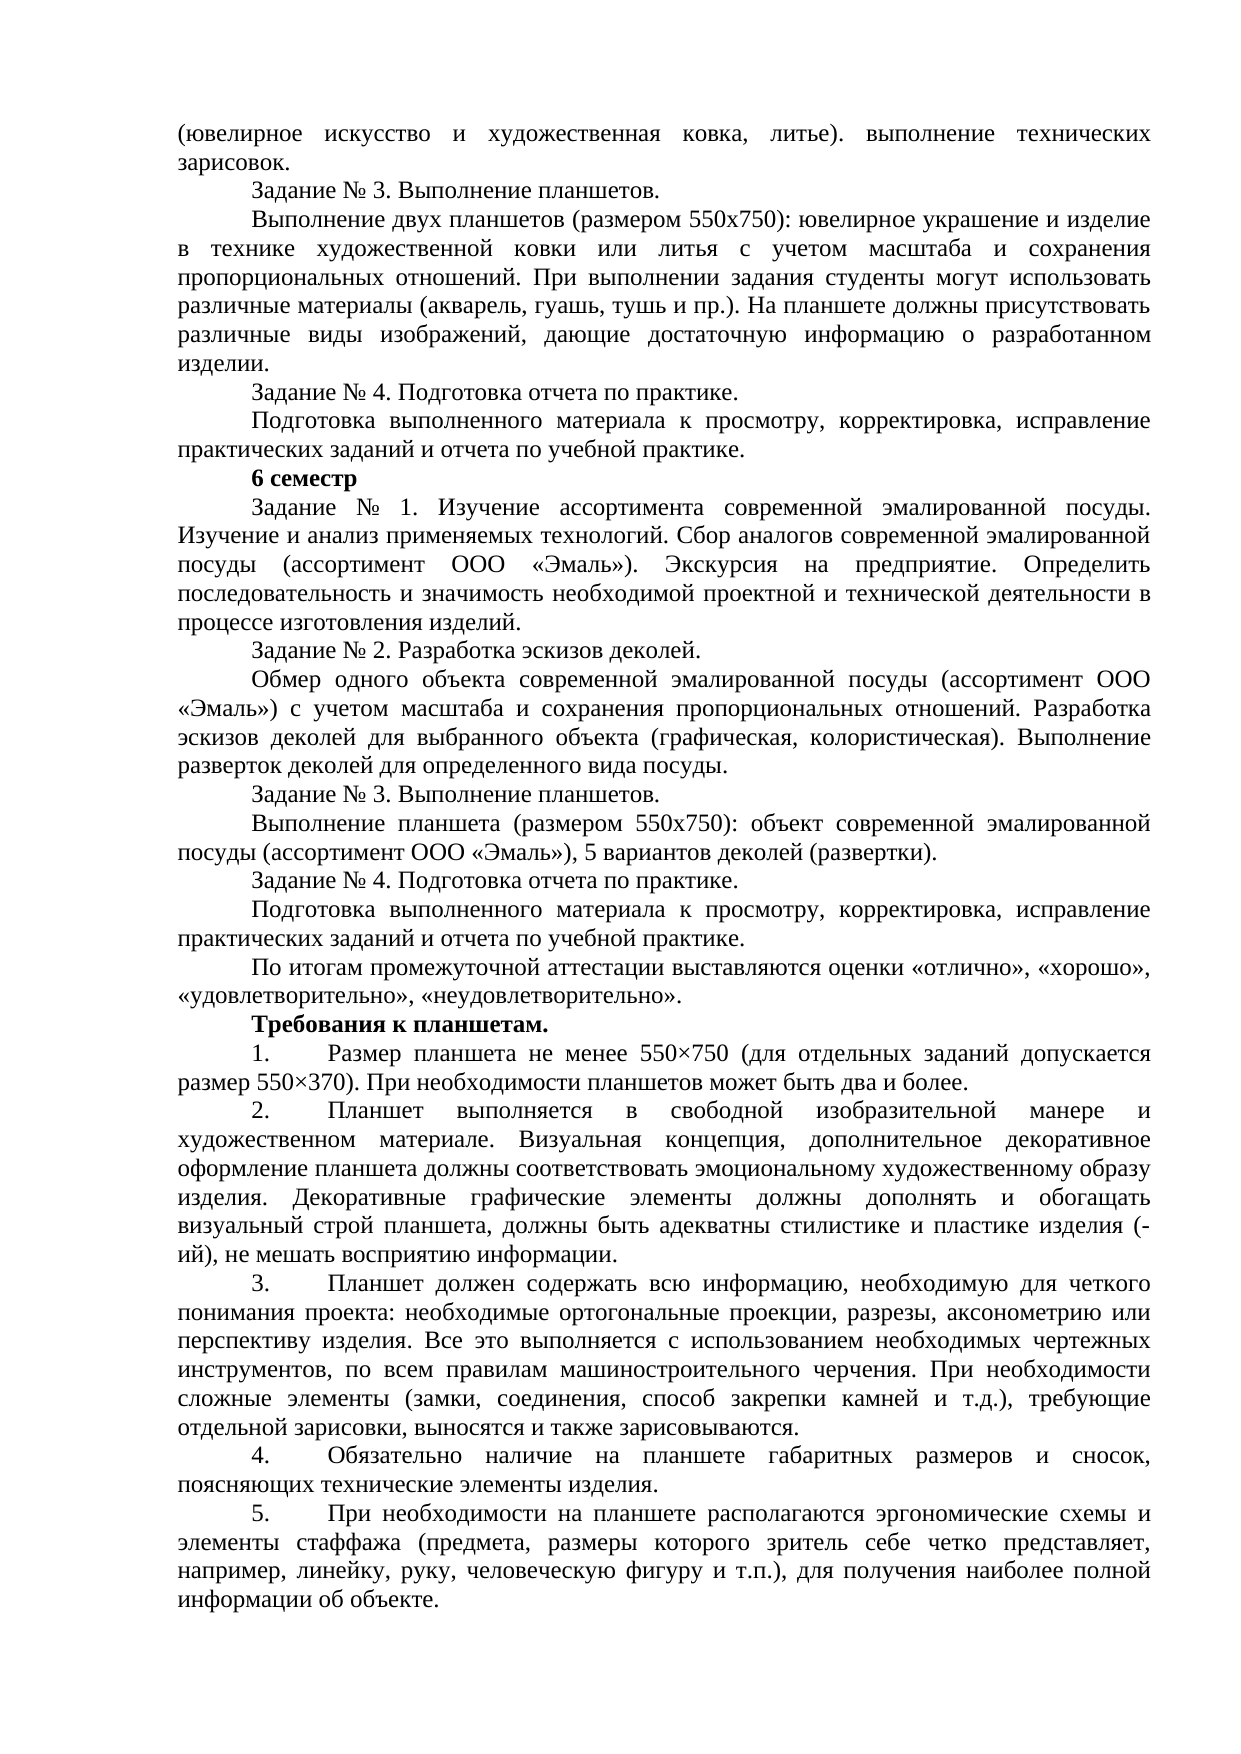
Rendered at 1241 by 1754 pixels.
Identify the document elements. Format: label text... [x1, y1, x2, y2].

text Задание № 3. Выполнение планшетов. [177, 176, 1152, 204]
text Обмер одного объекта современной эмалированной посуды (ассортимент ООО «Эмаль») с учетом масштаба и сохранения пропорциональных отношений. Разработка эскизов деколей для выбранного объекта (графическая, колористическая). Выполнение разверток деколей для определенного вида посуды. [177, 664, 1152, 779]
text Задание № 3. Выполнение планшетов. [177, 779, 1152, 808]
text Задание № 4. Подготовка отчета по практике. [177, 377, 1152, 406]
text Подготовка выполненного материала к просмотру, корректировка, исправление практических заданий и отчета по учебной практике. [177, 406, 1152, 463]
text Задание № 2. Разработка эскизов деколей. [177, 636, 1152, 664]
text 2. Планшет выполняется в свободной изобразительной манере и художественном материале. Визуальная концепция, дополнительное декоративное оформление планшета должны соответствовать эмоциональному художественному образу изделия. Декоративные графические элементы должны дополнять и обогащать визуальный строй планшета, должны быть адекватны стилистике и пластике изделия (-ий), не мешать восприятию информации. [177, 1096, 1152, 1268]
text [177, 118, 1152, 176]
text По итогам промежуточной аттестации выставляются оценки «отлично», «хорошо», «удовлетворительно», «неудовлетворительно». [177, 952, 1152, 1009]
text 3. Планшет должен содержать всю информацию, необходимую для четкого понимания проекта: необходимые ортогональные проекции, разрезы, аксонометрию или перспективу изделия. Все это выполняется с использованием необходимых чертежных инструментов, по всем правилам машиностроительного черчения. При необходимости сложные элементы (замки, соединения, способ закрепки камней и т.д.), требующие отдельной зарисовки, выносятся и также зарисовываются. [177, 1268, 1152, 1441]
text 4. Обязательно наличие на планшете габаритных размеров и сносок, поясняющих технические элементы изделия. [177, 1441, 1152, 1498]
text 1. Размер планшета не менее 550×750 (для отдельных заданий допускается размер 550×370). При необходимости планшетов может быть два и более. [177, 1038, 1152, 1096]
text Задание № 4. Подготовка отчета по практике. [177, 866, 1152, 894]
text Выполнение двух планшетов (размером 550х750): ювелирное украшение и изделие в технике художественной ковки или литья с учетом масштаба и сохранения пропорциональных отношений. При выполнении задания студенты могут использовать различные материалы (акварель, гуашь, тушь и пр.). На планшете должны присутствовать различные виды изображений, дающие достаточную информацию о разработанном изделии. [177, 204, 1152, 377]
text Требования к планшетам. [177, 1009, 1152, 1038]
text 6 семестр [177, 463, 1152, 492]
text 5. При необходимости на планшете располагаются эргономические схемы и элементы стаффажа (предмета, размеры которого зритель себе четко представляет, например, линейку, руку, человеческую фигуру и т.п.), для получения наиболее полной информации об объекте. [177, 1498, 1152, 1613]
text Задание № 1. Изучение ассортимента современной эмалированной посуды. Изучение и анализ применяемых технологий. Сбор аналогов современной эмалированной посуды (ассортимент ООО «Эмаль»). Экскурсия на предприятие. Определить последовательность и значимость необходимой проектной и технической деятельности в процессе изготовления изделий. [177, 492, 1152, 636]
text Выполнение планшета (размером 550х750): объект современной эмалированной посуды (ассортимент ООО «Эмаль»), 5 вариантов деколей (развертки). [177, 808, 1152, 866]
text Подготовка выполненного материала к просмотру, корректировка, исправление практических заданий и отчета по учебной практике. [177, 894, 1152, 952]
